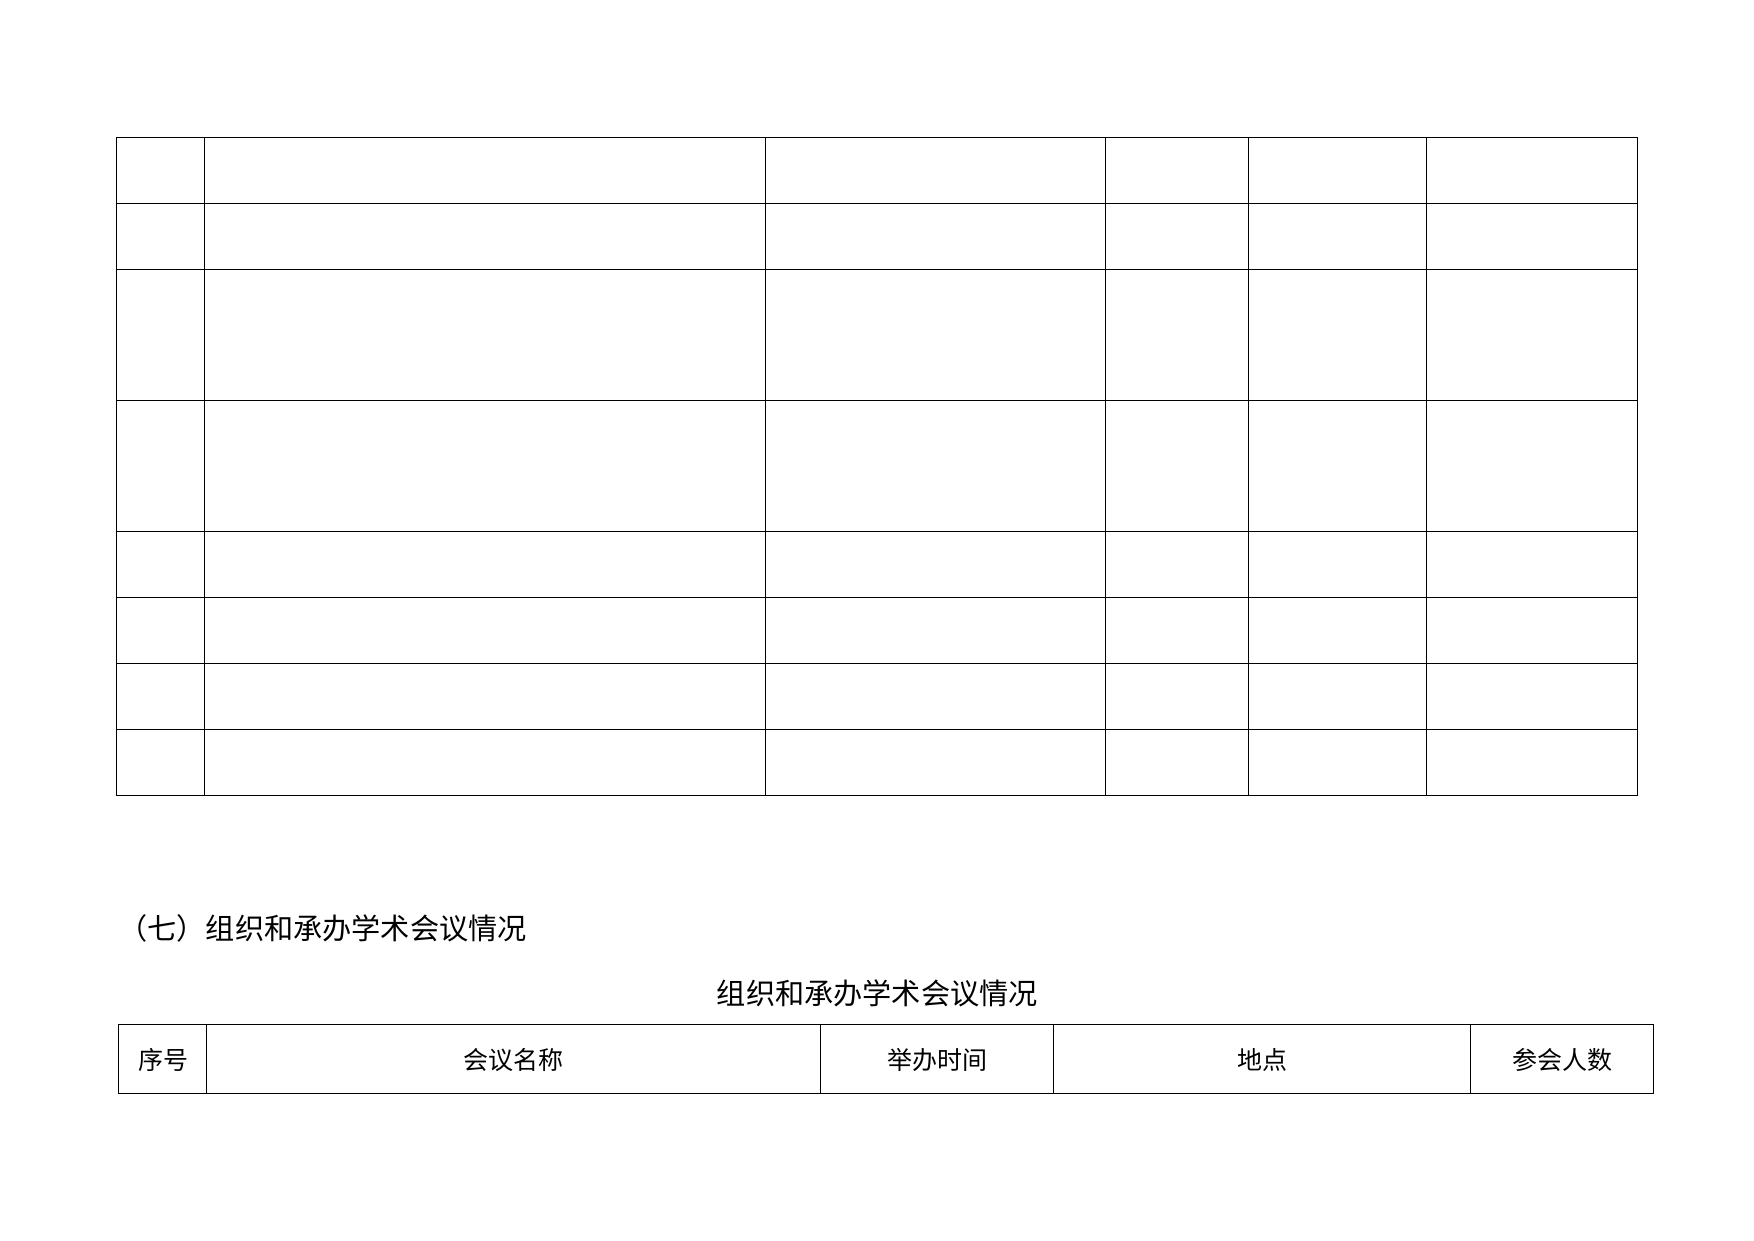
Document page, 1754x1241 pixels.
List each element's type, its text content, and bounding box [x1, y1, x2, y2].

table_header 会议名称 [207, 1025, 820, 1093]
table_header 地点 [1054, 1025, 1470, 1093]
table_cell [117, 270, 204, 400]
table_cell [117, 532, 204, 597]
table_cell [1249, 401, 1426, 531]
table_cell [1427, 664, 1637, 729]
table_cell [1427, 532, 1637, 597]
table_cell [117, 204, 204, 269]
table_cell [205, 204, 765, 269]
table_cell [117, 598, 204, 663]
table_cell [1249, 270, 1426, 400]
table_cell [766, 401, 1105, 531]
table_cell [766, 664, 1105, 729]
table_cell [205, 598, 765, 663]
table_header 参会人数 [1471, 1025, 1653, 1093]
table_cell [205, 664, 765, 729]
table_cell [1106, 138, 1248, 203]
text 组织和承办学术会议情况 [118, 959, 1636, 1024]
table_cell [1427, 138, 1637, 203]
table_cell [1249, 730, 1426, 795]
table_cell [1249, 664, 1426, 729]
table_cell [1106, 598, 1248, 663]
text （七）组织和承办学术会议情况 [118, 894, 1636, 959]
table_cell [1249, 138, 1426, 203]
table_cell [766, 204, 1105, 269]
table_cell [766, 532, 1105, 597]
table_cell [117, 730, 204, 795]
table_cell [117, 664, 204, 729]
table_header 序号 [119, 1025, 206, 1093]
table_cell [205, 532, 765, 597]
table_cell [205, 401, 765, 531]
table_cell [1106, 270, 1248, 400]
table_cell [1427, 401, 1637, 531]
table_cell [1249, 598, 1426, 663]
table_cell [1427, 204, 1637, 269]
table_cell [1427, 730, 1637, 795]
table_cell [205, 730, 765, 795]
table_cell [1106, 532, 1248, 597]
table_cell [1106, 664, 1248, 729]
table_cell [766, 598, 1105, 663]
table_cell [1427, 270, 1637, 400]
table_cell [1427, 598, 1637, 663]
table_cell [766, 730, 1105, 795]
table_cell [766, 270, 1105, 400]
table_cell [1106, 730, 1248, 795]
table_cell [117, 138, 204, 203]
table_cell [1106, 204, 1248, 269]
table_cell [117, 401, 204, 531]
table_cell [205, 270, 765, 400]
table_cell [1249, 532, 1426, 597]
table_cell [1106, 401, 1248, 531]
table_cell [766, 138, 1105, 203]
table_cell [1249, 204, 1426, 269]
table_header 举办时间 [821, 1025, 1053, 1093]
table_cell [205, 138, 765, 203]
